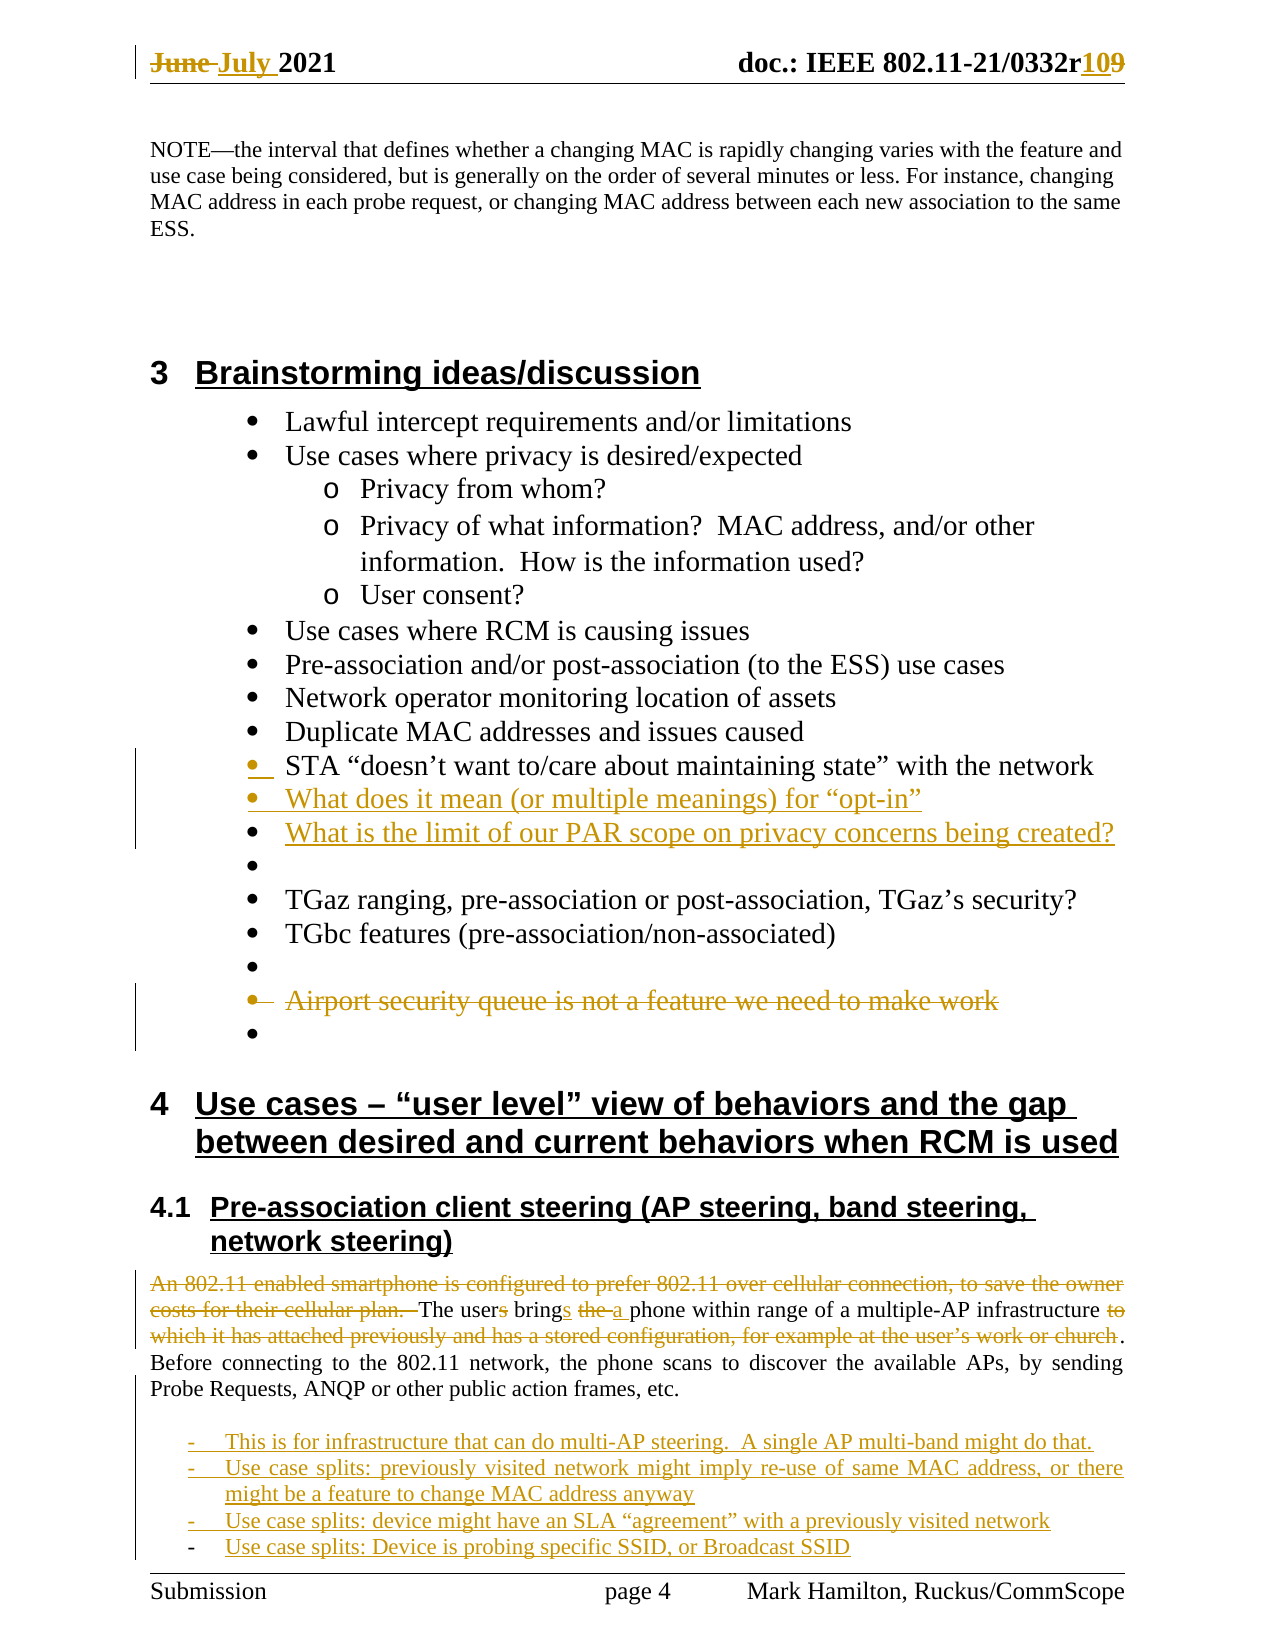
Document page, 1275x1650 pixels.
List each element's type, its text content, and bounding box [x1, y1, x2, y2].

list Pre-association and/or post-association (to the ESS) use cases [247, 647, 1125, 681]
list User consent? [322, 577, 1125, 613]
text The user bring phone within range of a multiple-AP infrastructure . Before connecting to the 802.11 network, the phone scans to discover the available APs, by sending Probe Requests, ANQP or other public action frames, etc. [150, 1270, 1125, 1401]
list TGbc features (pre-association/non-associated) [247, 916, 1125, 950]
list TGaz ranging, pre-association or post-association, TGaz’s security? [247, 882, 1125, 916]
list Lawful intercept requirements and/or limitations [247, 404, 1125, 438]
list Privacy of what information? MAC address, and/or other information. How is the information used? [322, 508, 1125, 577]
text NOTE—the interval that defines whether a changing MAC is rapidly changing varies with the feature and use case being considered, but is generally on the order of several minutes or less. For instance, changing MAC address in each probe request, or changing MAC address between each new association to the same ESS. [150, 136, 1125, 241]
list Use cases where RCM is causing issues [247, 613, 1125, 647]
subtitle Brainstorming ideas/discussion [150, 353, 1125, 392]
list Network operator monitoring location of assets [247, 681, 1125, 714]
subtitle Use cases – “user level” view of behaviors and the gap between desired and current behaviors when RCM is used [150, 1084, 1125, 1161]
list Privacy from whom? [322, 472, 1125, 508]
list STA “doesn’t want to/care about maintaining state” with the network [247, 748, 1125, 782]
subtitle Pre-association client steering (AP steering, band steering, network steering) [150, 1190, 1125, 1257]
list Use cases where privacy is desired/expected [247, 438, 1125, 472]
list Duplicate MAC addresses and issues caused [247, 714, 1125, 748]
